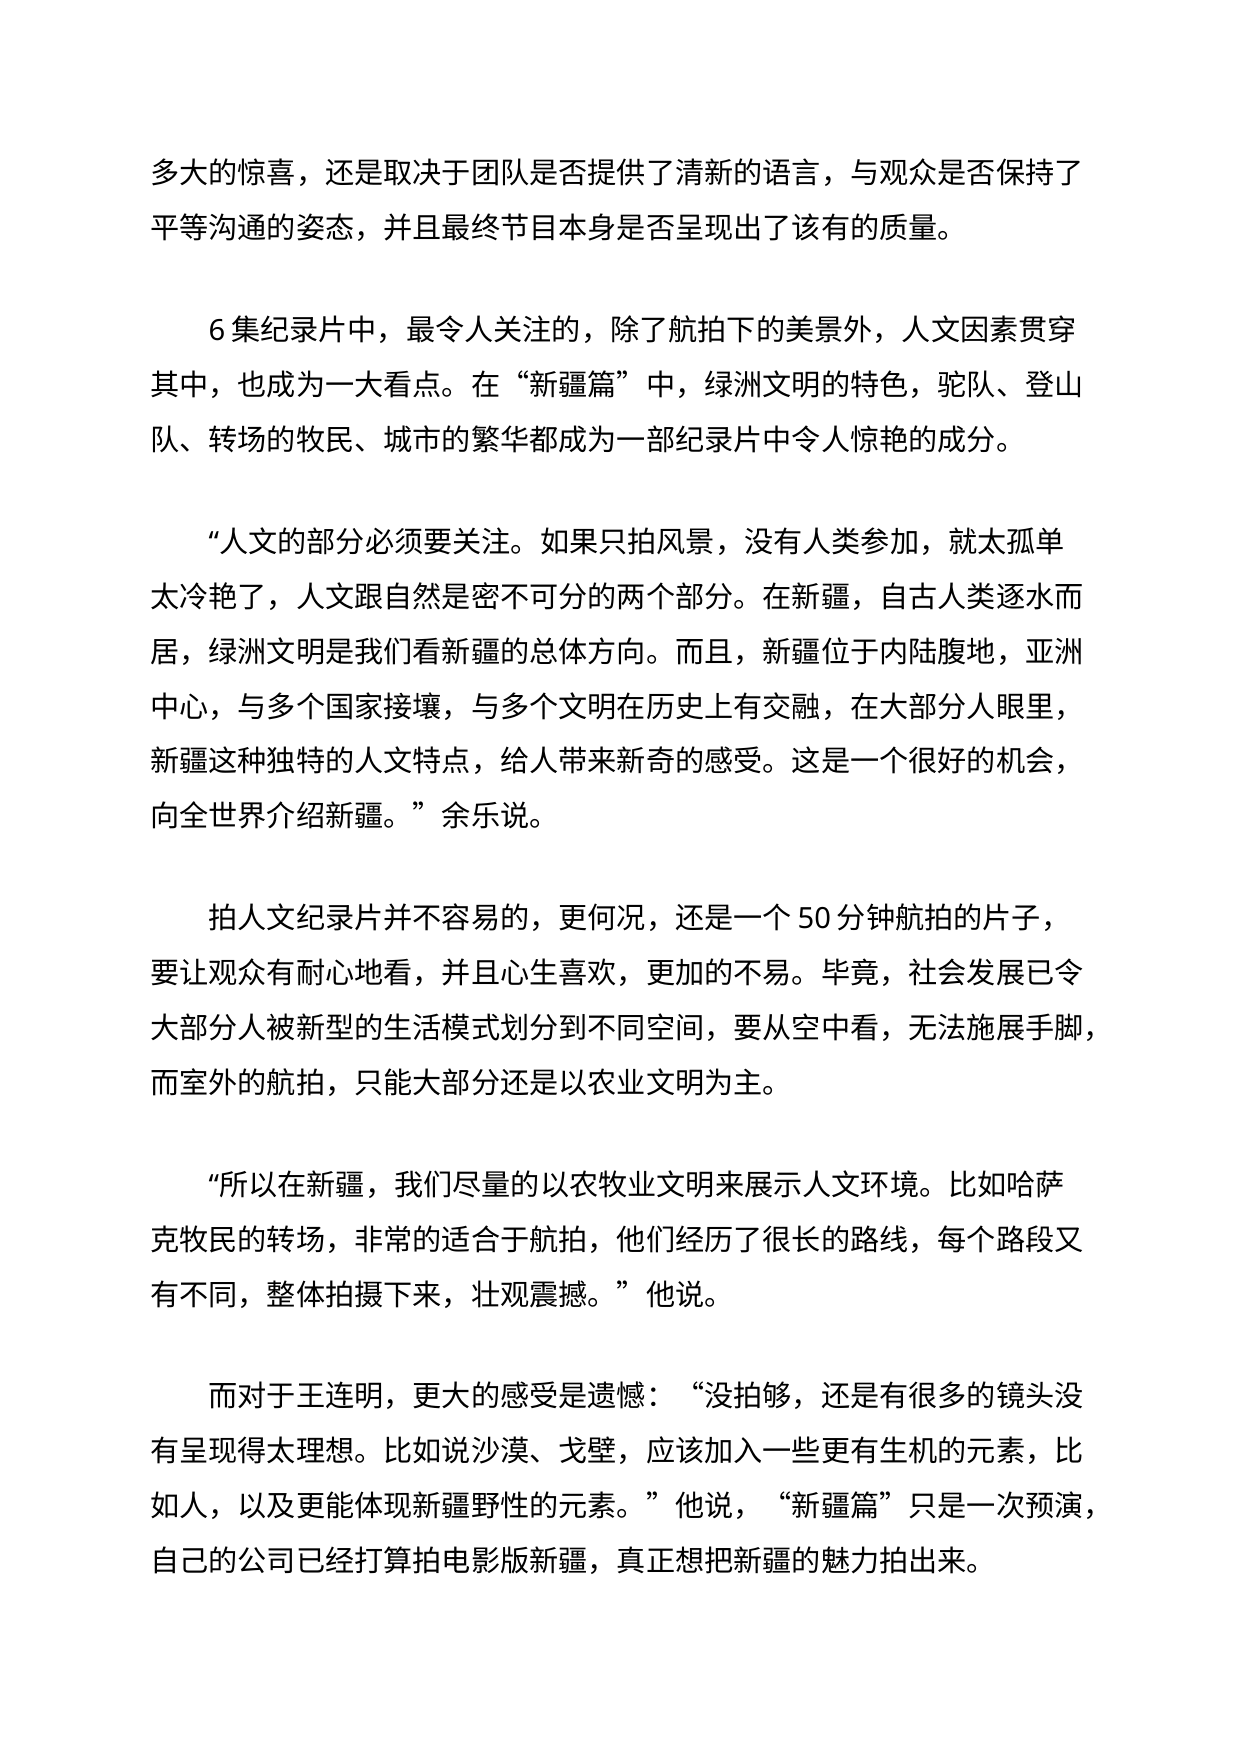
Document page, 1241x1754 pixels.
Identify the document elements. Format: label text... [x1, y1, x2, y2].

text 而对于王连明，更大的感受是遗憾：“没拍够，还是有很多的镜头没有呈现得太理想。比如说沙漠、戈壁，应该加入一些更有生机的元素，比如人，以及更能体现新疆野性的元素。”他说，“新疆篇”只是一次预演，自己的公司已经打算拍电影版新疆，真正想把新疆的魅力拍出来。 [150, 1373, 1090, 1580]
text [150, 150, 1090, 247]
text “人文的部分必须要关注。如果只拍风景，没有人类参加，就太孤单太冷艳了，人文跟自然是密不可分的两个部分。在新疆，自古人类逐水而居，绿洲文明是我们看新疆的总体方向。而且，新疆位于内陆腹地，亚洲中心，与多个国家接壤，与多个文明在历史上有交融，在大部分人眼里，新疆这种独特的人文特点，给人带来新奇的感受。这是一个很好的机会，向全世界介绍新疆。”余乐说。 [150, 518, 1090, 835]
text “所以在新疆，我们尽量的以农牧业文明来展示人文环境。比如哈萨克牧民的转场，非常的适合于航拍，他们经历了很长的路线，每个路段又有不同，整体拍摄下来，壮观震撼。”他说。 [150, 1161, 1090, 1313]
text 6集纪录片中，最令人关注的，除了航拍下的美景外，人文因素贯穿其中，也成为一大看点。在“新疆篇”中，绿洲文明的特色，驼队、登山队、转场的牧民、城市的繁华都成为一部纪录片中令人惊艳的成分。 [150, 307, 1090, 459]
text 拍人文纪录片并不容易的，更何况，还是一个50分钟航拍的片子，要让观众有耐心地看，并且心生喜欢，更加的不易。毕竟，社会发展已令大部分人被新型的生活模式划分到不同空间，要从空中看，无法施展手脚，而室外的航拍，只能大部分还是以农业文明为主。 [150, 895, 1090, 1102]
